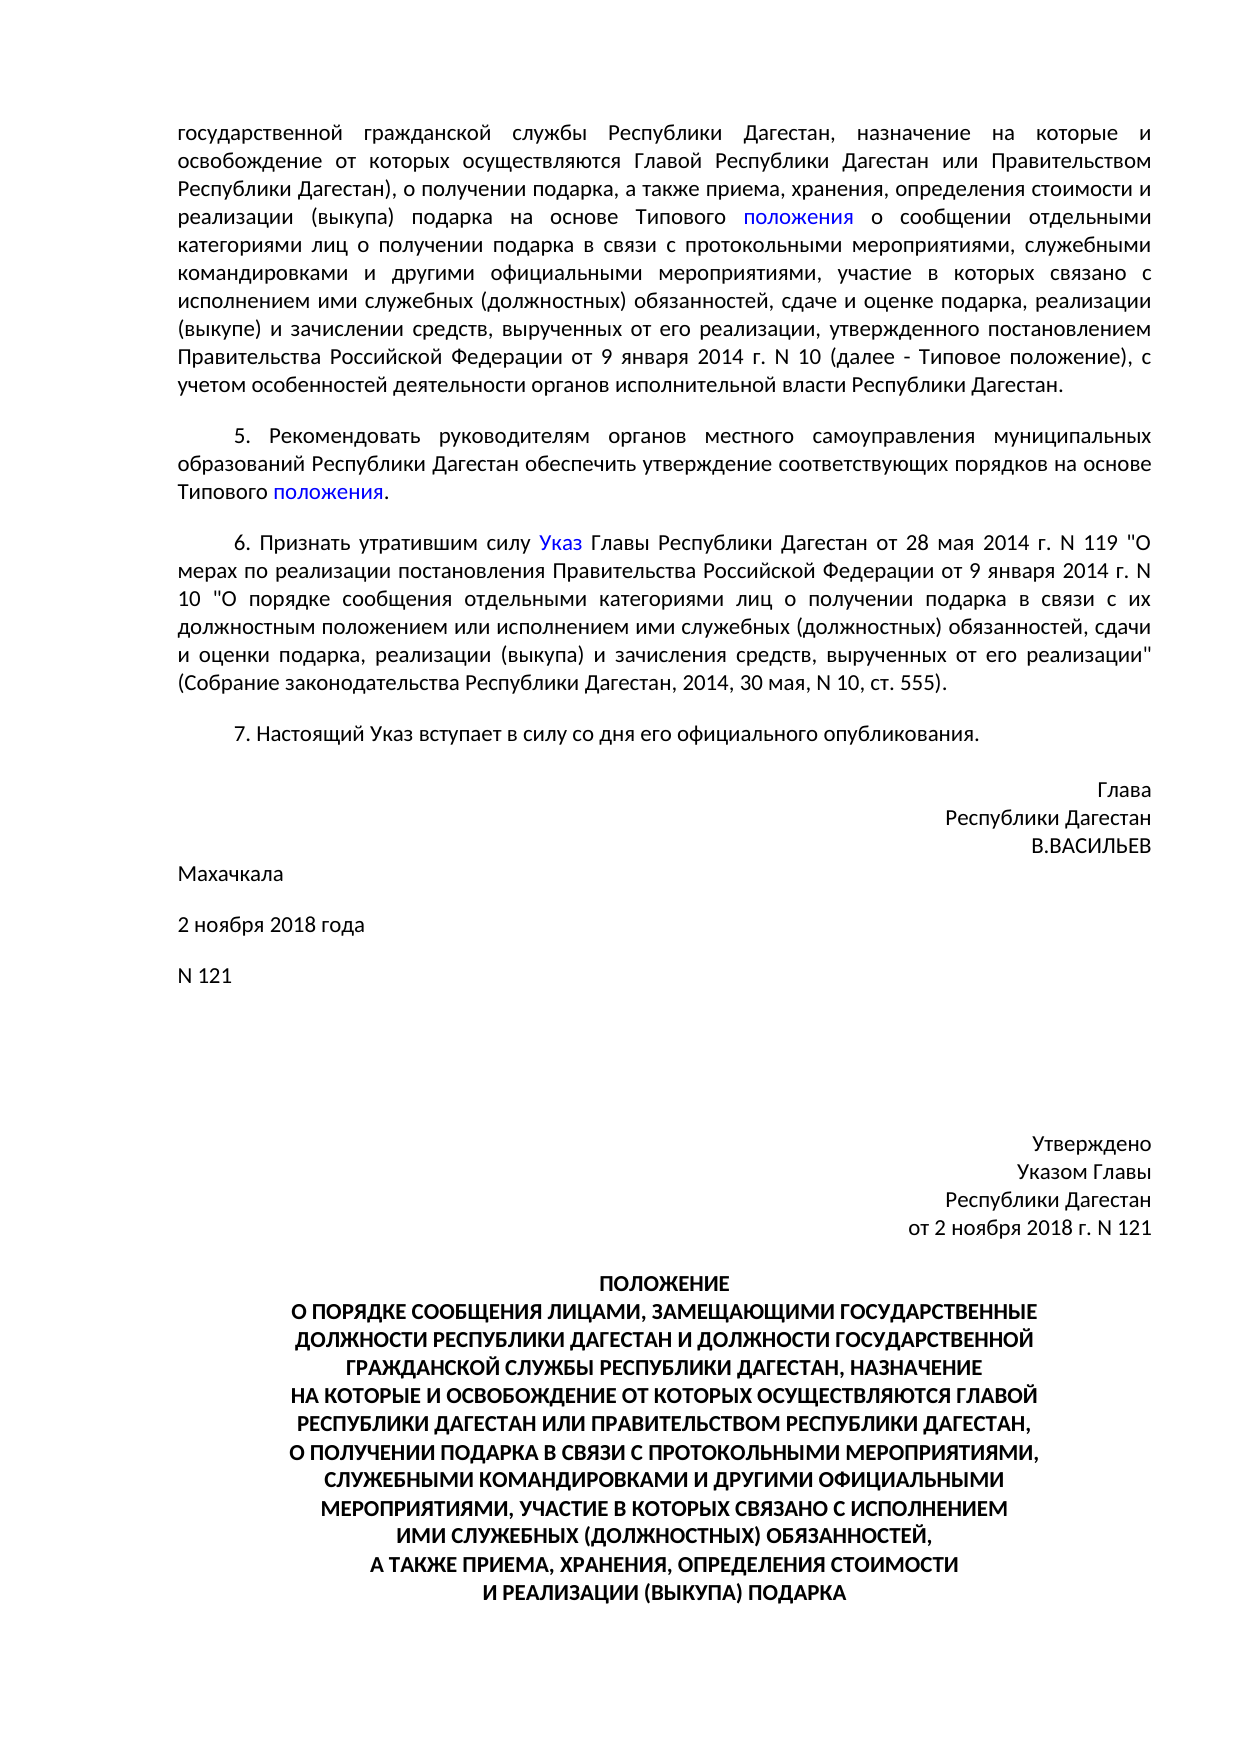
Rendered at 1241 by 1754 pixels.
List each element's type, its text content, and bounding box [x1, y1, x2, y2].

title ПОЛОЖЕНИЕ [177, 1269, 1152, 1297]
title ДОЛЖНОСТИ РЕСПУБЛИКИ ДАГЕСТАН И ДОЛЖНОСТИ ГОСУДАРСТВЕННОЙ [177, 1326, 1152, 1353]
title О ПОРЯДКЕ СООБЩЕНИЯ ЛИЦАМИ, ЗАМЕЩАЮЩИМИ ГОСУДАРСТВЕННЫЕ [177, 1297, 1152, 1326]
text 5. Рекомендовать руководителям органов местного самоуправления муниципальных образований Республики Дагестан обеспечить утверждение соответствующих порядков на основе Типового положения. [177, 421, 1152, 505]
text Махачкала [177, 859, 1152, 887]
text 7. Настоящий Указ вступает в силу со дня его официального опубликования. [177, 719, 1152, 747]
text N 121 [177, 961, 1152, 989]
title РЕСПУБЛИКИ ДАГЕСТАН ИЛИ ПРАВИТЕЛЬСТВОМ РЕСПУБЛИКИ ДАГЕСТАН, [177, 1409, 1152, 1438]
text 6. Признать утратившим силу Указ Главы Республики Дагестан от 28 мая 2014 г. N 119 "О мерах по реализации постановления Правительства Российской Федерации от 9 января 2014 г. N 10 "О порядке сообщения отдельными категориями лиц о получении подарка в связи с их должностным положением или исполнением ими служебных (должностных) обязанностей, сдачи и оценки подарка, реализации (выкупа) и зачисления средств, вырученных от его реализации" (Собрание законодательства Республики Дагестан, 2014, 30 мая, N 10, ст. 555). [177, 528, 1152, 696]
text Глава [177, 775, 1152, 803]
title ГРАЖДАНСКОЙ СЛУЖБЫ РЕСПУБЛИКИ ДАГЕСТАН, НАЗНАЧЕНИЕ [177, 1353, 1152, 1382]
title А ТАКЖЕ ПРИЕМА, ХРАНЕНИЯ, ОПРЕДЕЛЕНИЯ СТОИМОСТИ [177, 1550, 1152, 1578]
text В.ВАСИЛЬЕВ [177, 831, 1152, 859]
text от 2 ноября 2018 г. N 121 [177, 1213, 1152, 1241]
title СЛУЖЕБНЫМИ КОМАНДИРОВКАМИ И ДРУГИМИ ОФИЦИАЛЬНЫМИ [177, 1466, 1152, 1494]
text Республики Дагестан [177, 803, 1152, 831]
text Утверждено [177, 1129, 1152, 1157]
title НА КОТОРЫЕ И ОСВОБОЖДЕНИЕ ОТ КОТОРЫХ ОСУЩЕСТВЛЯЮТСЯ ГЛАВОЙ [177, 1382, 1152, 1409]
title МЕРОПРИЯТИЯМИ, УЧАСТИЕ В КОТОРЫХ СВЯЗАНО С ИСПОЛНЕНИЕМ [177, 1494, 1152, 1522]
text Указом Главы [177, 1157, 1152, 1185]
title ИМИ СЛУЖЕБНЫХ (ДОЛЖНОСТНЫХ) ОБЯЗАННОСТЕЙ, [177, 1522, 1152, 1550]
text Республики Дагестан [177, 1185, 1152, 1213]
title И РЕАЛИЗАЦИИ (ВЫКУПА) ПОДАРКА [177, 1578, 1152, 1606]
title О ПОЛУЧЕНИИ ПОДАРКА В СВЯЗИ С ПРОТОКОЛЬНЫМИ МЕРОПРИЯТИЯМИ, [177, 1438, 1152, 1466]
text 2 ноября 2018 года [177, 910, 1152, 938]
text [177, 118, 1152, 398]
